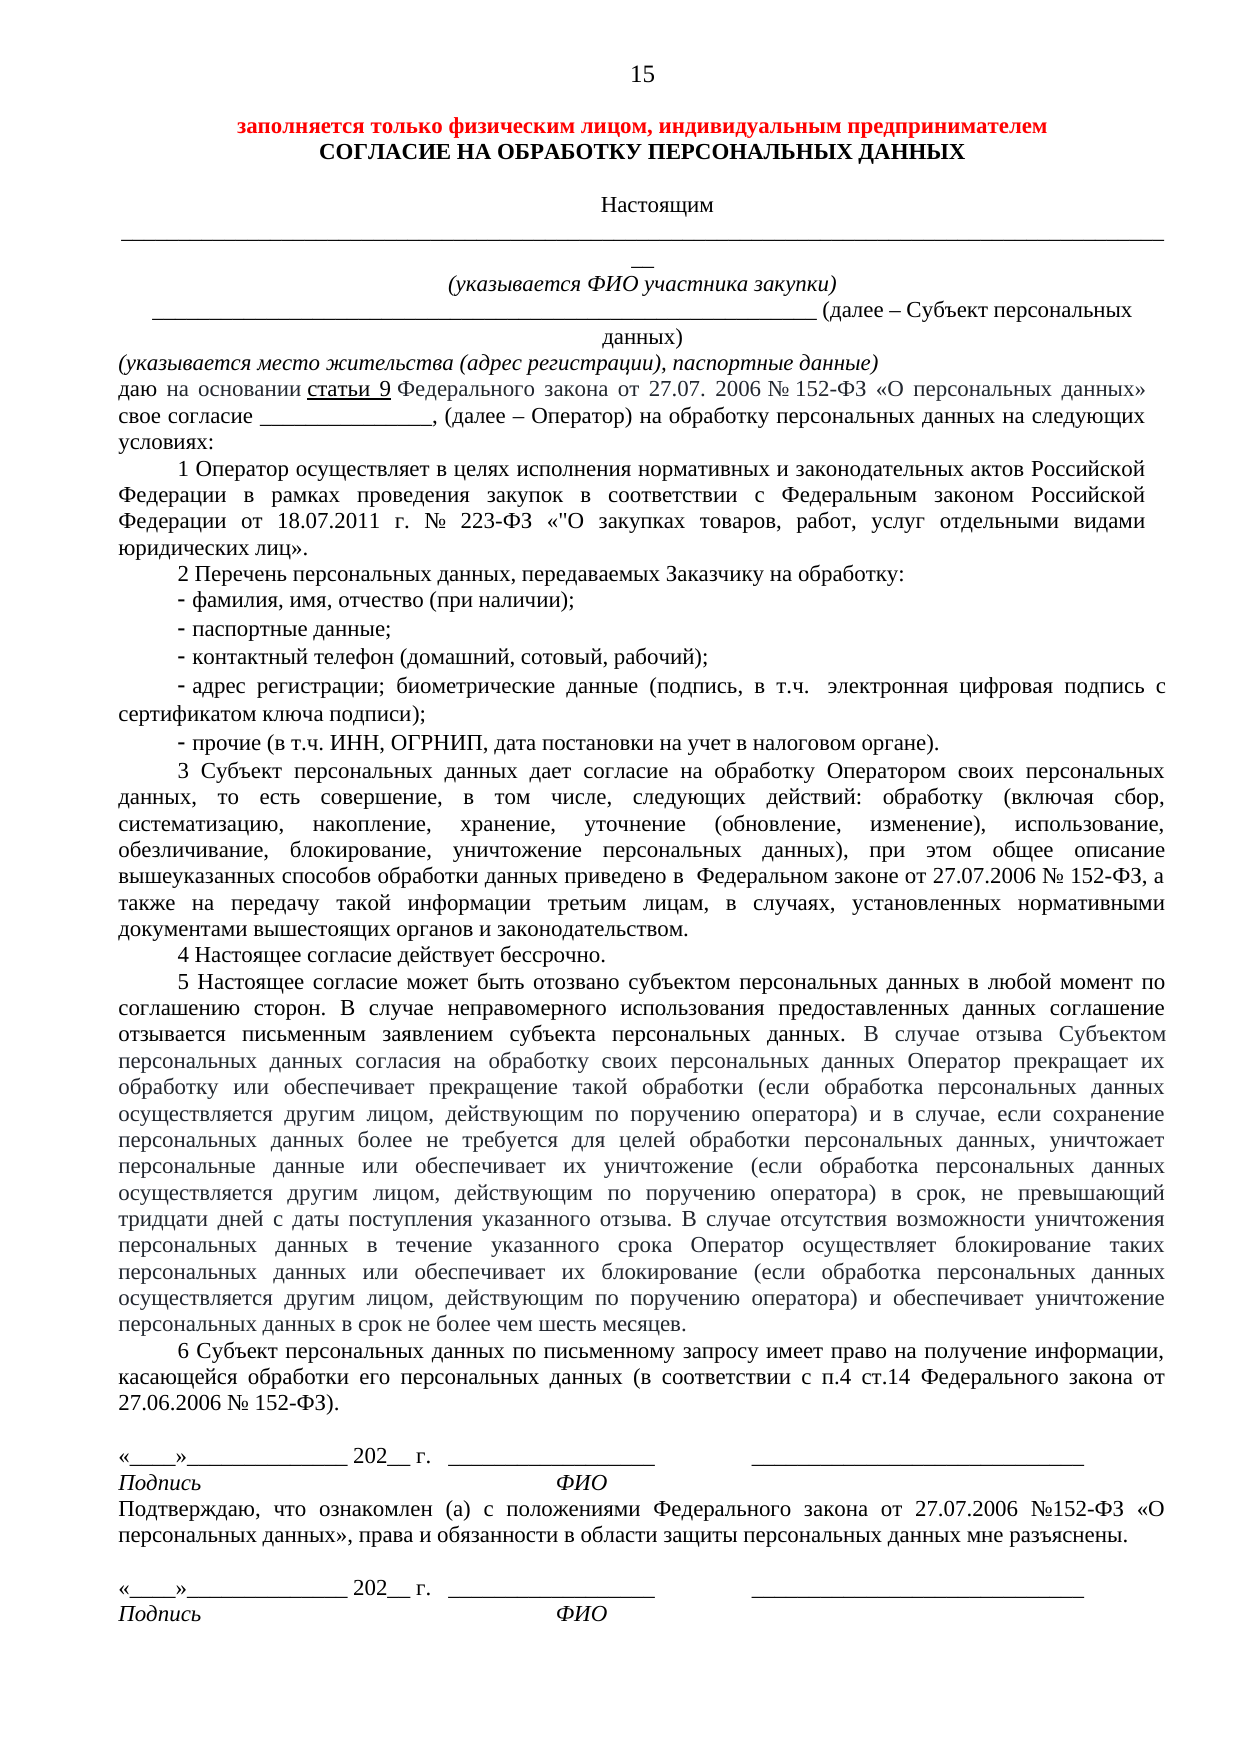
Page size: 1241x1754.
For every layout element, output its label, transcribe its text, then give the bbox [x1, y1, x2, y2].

text Подпись ФИО [118, 1600, 1167, 1627]
text «____»______________ 202__ г. __________________ _____________________________ [118, 1574, 1167, 1600]
text (указывается ФИО участника закупки) [118, 270, 1167, 296]
text даю на основании статьи 9 Федерального закона от 27.07. 2006 № 152-ФЗ «О персональных данных» свое согласие _______________, (далее – Оператор) на обработку персональных данных на следующих условиях: [118, 376, 1147, 454]
text Настоящим _____________________________________________________________________________________________ [118, 191, 1167, 270]
text 4 Настоящее согласие действует бессрочно. [118, 941, 1167, 968]
list паспортные данные; [118, 615, 1167, 641]
list прочие (в т.ч. ИНН, ОГРНИП, дата постановки на учет в налоговом органе). [118, 728, 1167, 755]
text 5 Настоящее согласие может быть отозвано субъектом персональных данных в любой момент по соглашению сторон. В случае неправомерного использования предоставленных данных соглашение отзывается письменным заявлением субъекта персональных данных. В случае отзыва Субъектом персональных данных согласия на обработку своих персональных данных Оператор прекращает их обработку или обеспечивает прекращение такой обработки (если обработка персональных данных осуществляется другим лицом, действующим по поручению оператора) и в случае, если сохранение персональных данных более не требуется для целей обработки персональных данных, уничтожает персональные данные или обеспечивает их уничтожение (если обработка персональных данных осуществляется другим лицом, действующим по поручению оператора) в срок, не превышающий тридцати дней с даты поступления указанного отзыва. В случае отсутствия возможности уничтожения персональных данных в течение указанного срока Оператор осуществляет блокирование таких персональных данных или обеспечивает их блокирование (если обработка персональных данных осуществляется другим лицом, действующим по поручению оператора) и обеспечивает уничтожение персональных данных в срок не более чем шесть месяцев. [118, 968, 1167, 1337]
text СОГЛАСИЕ НА ОБРАБОТКУ ПЕРСОНАЛЬНЫХ ДАННЫХ [118, 138, 1167, 165]
text 1 Оператор осуществляет в целях исполнения нормативных и законодательных актов Российской Федерации в рамках проведения закупок в соответствии с Федеральным законом Российской Федерации от 18.07.2011 г. № 223-ФЗ «"О закупках товаров, работ, услуг отдельными видами юридических лиц». [118, 454, 1147, 560]
text Подпись ФИО [118, 1468, 1167, 1495]
text 6 Субъект персональных данных по письменному запросу имеет право на получение информации, касающейся обработки его персональных данных (в соответствии с п.4 ст.14 Федерального закона от 27.06.2006 № 152-ФЗ). [118, 1337, 1167, 1416]
list контактный телефон (домашний, сотовый, рабочий); [118, 643, 1167, 669]
text «____»______________ 202__ г. __________________ _____________________________ [118, 1442, 1167, 1468]
text Подтверждаю, что ознакомлен (а) с положениями Федерального закона от 27.07.2006 №152-ФЗ «О персональных данных», права и обязанности в области защиты персональных данных мне разъяснены. [118, 1495, 1167, 1548]
list фамилия, имя, отчество (при наличии); [118, 586, 1167, 613]
text заполняется только физическим лицом, индивидуальным предпринимателем [118, 112, 1167, 138]
text 3 Субъект персональных данных дает согласие на обработку Оператором своих персональных данных, то есть совершение, в том числе, следующих действий: обработку (включая сбор, систематизацию, накопление, хранение, уточнение (обновление, изменение), использование, обезличивание, блокирование, уничтожение персональных данных), при этом общее описание вышеуказанных способов обработки данных приведено в Федеральном законе от 27.07.2006 № 152-ФЗ, а также на передачу такой информации третьим лицам, в случаях, установленных нормативными документами вышестоящих органов и законодательством. [118, 757, 1167, 941]
list адрес регистрации; биометрические данные (подпись, в т.ч. электронная цифровая подпись с сертификатом ключа подписи); [118, 672, 1167, 726]
text 2 Перечень персональных данных, передаваемых Заказчику на обработку: [118, 560, 1147, 586]
text (указывается место жительства (адрес регистрации), паспортные данные) [118, 349, 1167, 376]
text __________________________________________________________ (далее – Субъект персональных данных) [118, 296, 1167, 349]
